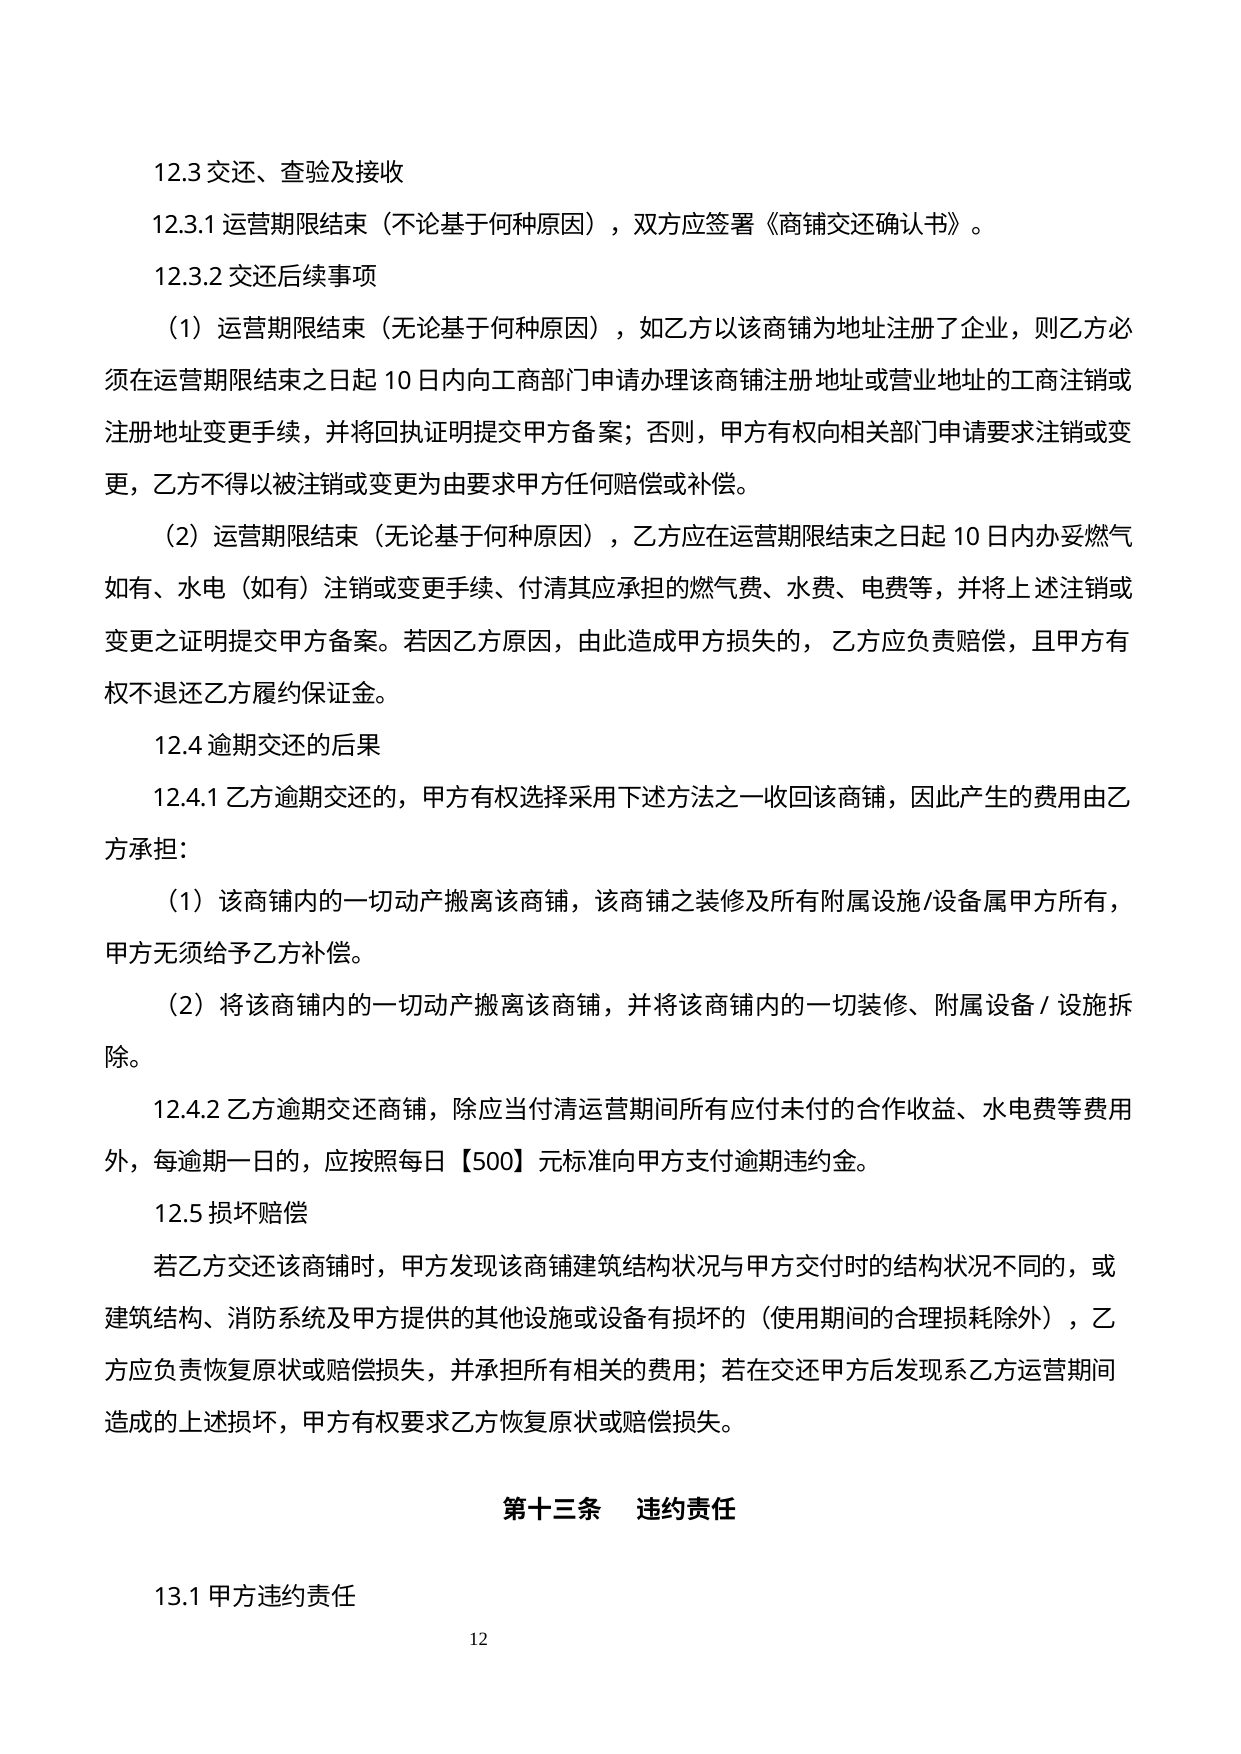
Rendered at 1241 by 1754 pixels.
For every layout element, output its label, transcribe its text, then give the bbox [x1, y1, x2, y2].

list （2）将该商铺内的一切动产搬离该商铺，并将该商铺内的一切装修、附属设备/ 设施拆除。 [104, 973, 1134, 1077]
list 12.4逾期交还的后果 [104, 712, 1134, 764]
list 12.3交还、查验及接收 [104, 139, 1134, 192]
list 12.4.1乙方逾期交还的，甲方有权选择采用下述方法之一收回该商铺，因此产生的费用由乙方承担： [104, 764, 1134, 869]
list 12.3.2交还后续事项 [104, 244, 1134, 296]
list 12.4.2乙方逾期交还商铺，除应当付清运营期间所有应付未付的合作收益、水电费等费用外，每逾期一日的，应按照每日【500】元标准向甲方支付逾期违约金。 [104, 1077, 1134, 1181]
list （1）该商铺内的一切动产搬离该商铺，该商铺之装修及所有附属设施/设备属甲方所有，甲方无须给予乙方补偿。 [104, 869, 1134, 973]
list 若乙方交还该商铺时，甲方发现该商铺建筑结构状况与甲方交付时的结构状况不同的，或建筑结构、消防系统及甲方提供的其他设施或设备有损坏的（使用期间的合理损耗除外），乙方应负责恢复原状或赔偿损失，并承担所有相关的费用；若在交还甲方后发现系乙方运营期间造成的上述损坏，甲方有权要求乙方恢复原状或赔偿损失。 [104, 1233, 1134, 1442]
list （1）运营期限结束（无论基于何种原因），如乙方以该商铺为地址注册了企业，则乙方必须在运营期限结束之日起10日内向工商部门申请办理该商铺注册地址或营业地址的工商注销或注册地址变更手续，并将回执证明提交甲方备案；否则，甲方有权向相关部门申请要求注销或变更，乙方不得以被注销或变更为由要求甲方任何赔偿或补偿。 [104, 296, 1134, 504]
list 13.1甲方违约责任 [104, 1563, 1134, 1616]
subtitle 第十三条 违约责任 [104, 1477, 1134, 1529]
list （2）运营期限结束（无论基于何种原因），乙方应在运营期限结束之日起10日内办妥燃气如有、水电（如有）注销或变更手续、付清其应承担的燃气费、水费、电费等，并将上述注销或变更之证明提交甲方备案。若因乙方原因，由此造成甲方损失的， 乙方应负责赔偿，且甲方有权不退还乙方履约保证金。 [104, 504, 1134, 712]
list 12.5损坏赔偿 [104, 1181, 1134, 1233]
list 12.3.1运营期限结束（不论基于何种原因），双方应签署《商铺交还确认书》。 [104, 192, 1134, 244]
